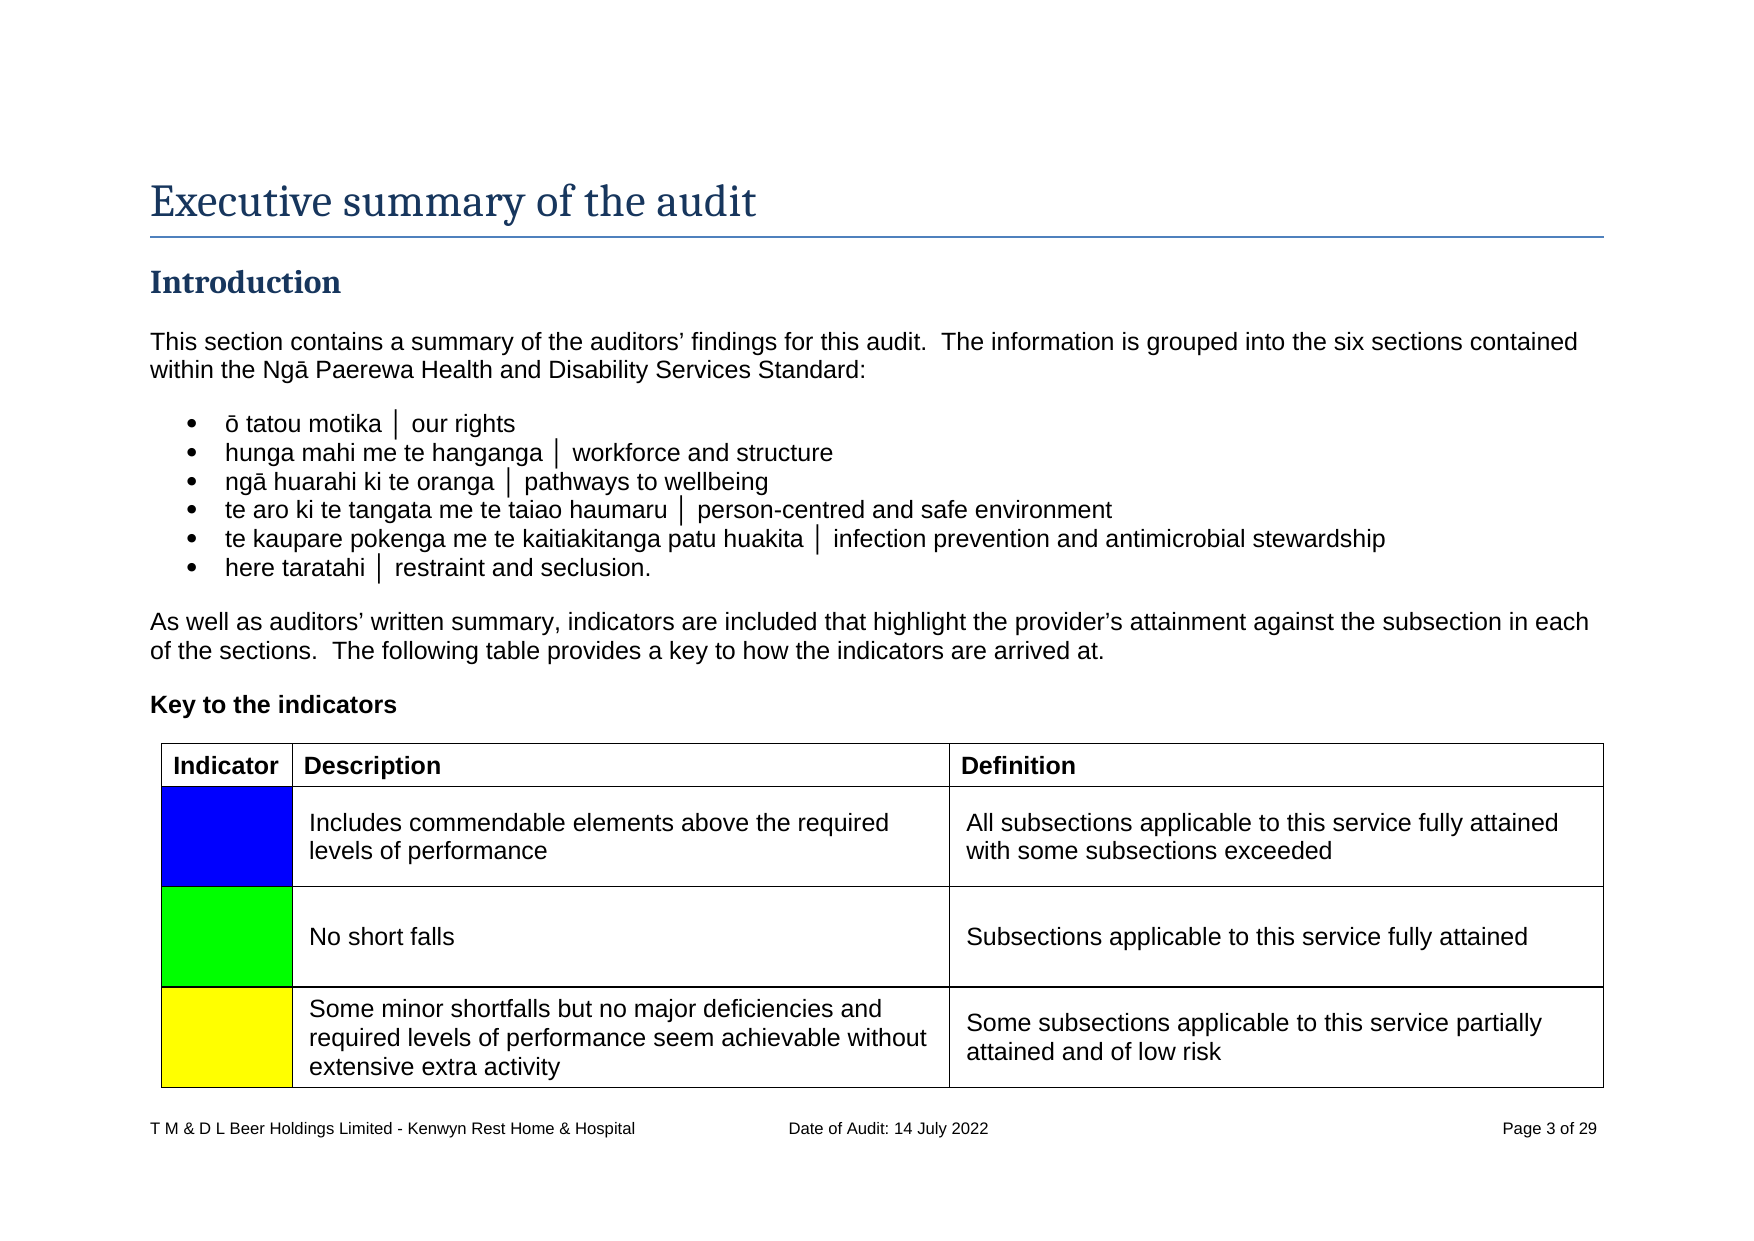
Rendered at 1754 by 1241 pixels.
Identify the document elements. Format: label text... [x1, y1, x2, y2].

list hunga mahi me te hanganga │ workforce and structure [557, 438, 1604, 467]
subtitle Executive summary of the audit [150, 175, 1604, 236]
table_cell [162, 887, 292, 986]
table_cell Subsections applicable to this service fully attained [950, 887, 1603, 986]
text This section contains a summary of the auditors’ findings for this audit. The information is grouped into the six sections contained within the Ngā Paerewa Health and Disability Services Standard: [150, 326, 1604, 384]
text Key to the indicators [150, 689, 1604, 718]
list te kaupare pokenga me te kaitiakitanga patu huakita │ infection prevention and antimicrobial stewardship [818, 524, 1604, 553]
list hunga mahi me te hanganga │ workforce and structure [187, 438, 555, 467]
table_cell No short falls [293, 887, 949, 986]
list ngā huarahi ki te oranga │ pathways to wellbeing [509, 467, 1604, 496]
list te aro ki te tangata me te taiao haumaru │ person-centred and safe environment [187, 496, 680, 524]
list here taratahi │ restraint and seclusion. [380, 553, 1604, 582]
table_cell Includes commendable elements above the required levels of performance [293, 787, 949, 886]
table_header Indicator [162, 744, 292, 786]
list te kaupare pokenga me te kaitiakitanga patu huakita │ infection prevention and antimicrobial stewardship [187, 524, 816, 553]
list ngā huarahi ki te oranga │ pathways to wellbeing [187, 467, 507, 496]
table_header Description [293, 744, 949, 786]
list here taratahi │ restraint and seclusion. [187, 553, 378, 582]
subtitle Introduction [150, 263, 1604, 301]
table_cell All subsections applicable to this service fully attained with some subsections exceeded [950, 787, 1603, 886]
list ō tatou motika │ our rights [187, 409, 395, 438]
text As well as auditors’ written summary, indicators are included that highlight the provider’s attainment against the subsection in each of the sections. The following table provides a key to how the indicators are arrived at. [150, 607, 1604, 664]
table_cell [162, 787, 292, 886]
list te aro ki te tangata me te taiao haumaru │ person-centred and safe environment [682, 496, 1604, 524]
table_cell [162, 988, 292, 1087]
table_header Definition [950, 744, 1603, 786]
list ō tatou motika │ our rights [397, 409, 1604, 438]
table_cell Some subsections applicable to this service partially attained and of low risk [950, 988, 1603, 1087]
table_cell Some minor shortfalls but no major deficiencies and required levels of performance seem achievable without extensive extra activity [293, 988, 949, 1087]
